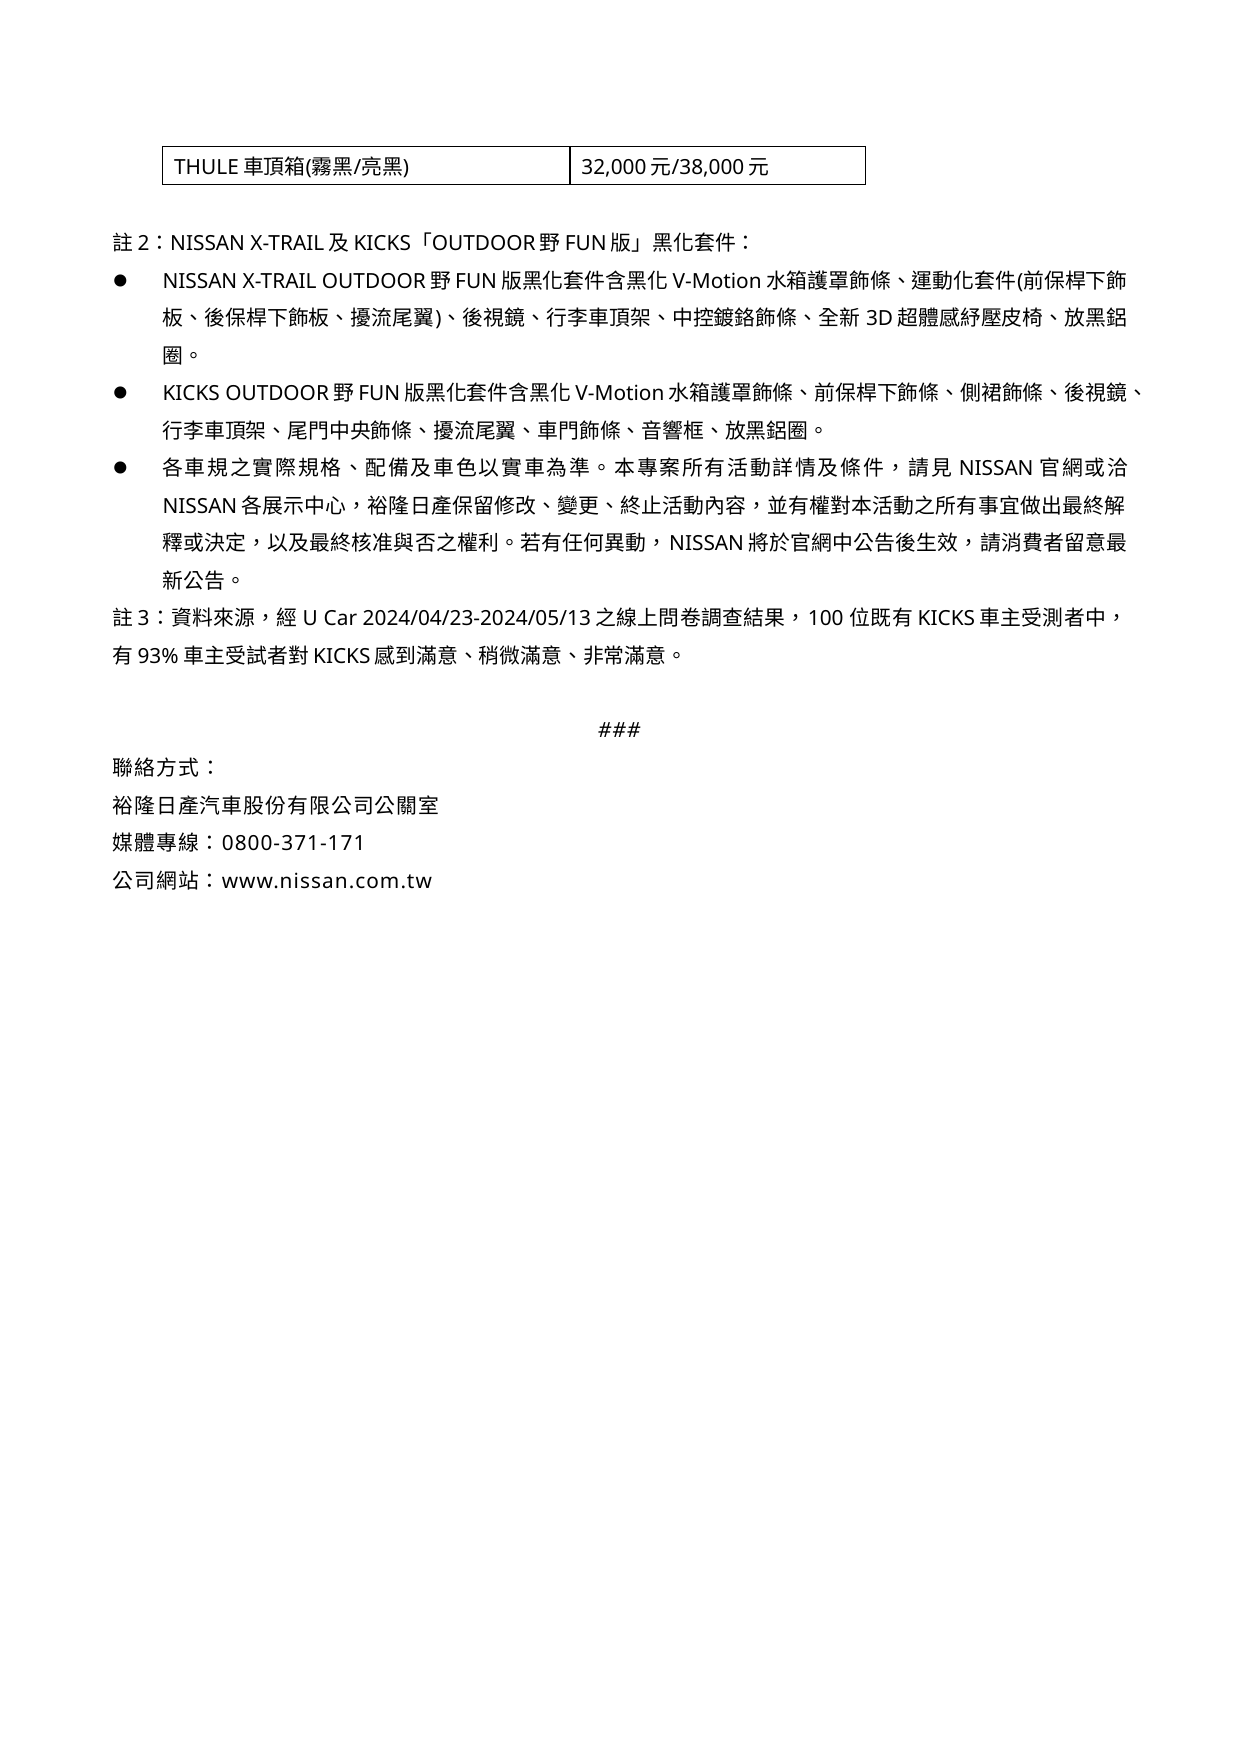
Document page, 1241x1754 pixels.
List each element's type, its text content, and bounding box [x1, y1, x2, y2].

text 註3：資料來源，經U Car 2024/04/23-2024/05/13之線上問卷調查結果，100 位既有KICKS車主受測者中，有93% 車主受試者對KICKS感到滿意、稍微滿意、非常滿意。 [112, 598, 1128, 673]
table_cell THULE車頂箱(霧黑/亮黑) [163, 147, 569, 184]
text 媒體專線：0800-371-171 [112, 823, 1128, 860]
list 各車規之實際規格、配備及車色以實車為準。本專案所有活動詳情及條件，請見NISSAN官網或洽NISSAN各展示中心，裕隆日產保留修改、變更、終止活動內容，並有權對本活動之所有事宜做出最終解釋或決定，以及最終核准與否之權利。若有任何異動，NISSAN將於官網中公告後生效，請消費者留意最新公告。 [112, 448, 1128, 598]
list KICKS OUTDOOR野FUN版黑化套件含黑化V-Motion水箱護罩飾條、前保桿下飾條、側裙飾條、後視鏡、行李車頂架、尾門中央飾條、擾流尾翼、車門飾條、音響框、放黑鋁圈。 [112, 373, 1128, 448]
text ### [112, 710, 1128, 748]
table_cell 32,000元/38,000元 [571, 147, 865, 184]
text 公司網站：www.nissan.com.tw [112, 860, 1128, 898]
list NISSAN X-TRAIL OUTDOOR野FUN版黑化套件含黑化V-Motion水箱護罩飾條、運動化套件(前保桿下飾板、後保桿下飾板、擾流尾翼)、後視鏡、行李車頂架、中控鍍鉻飾條、全新3D超體感紓壓皮椅、放黑鋁圈。 [112, 260, 1128, 373]
text 裕隆日產汽車股份有限公司公關室 [112, 785, 1128, 823]
text 註2：NISSAN X-TRAIL及KICKS「OUTDOOR野FUN版」黑化套件： [112, 223, 1128, 260]
text 聯絡方式： [112, 748, 1128, 785]
